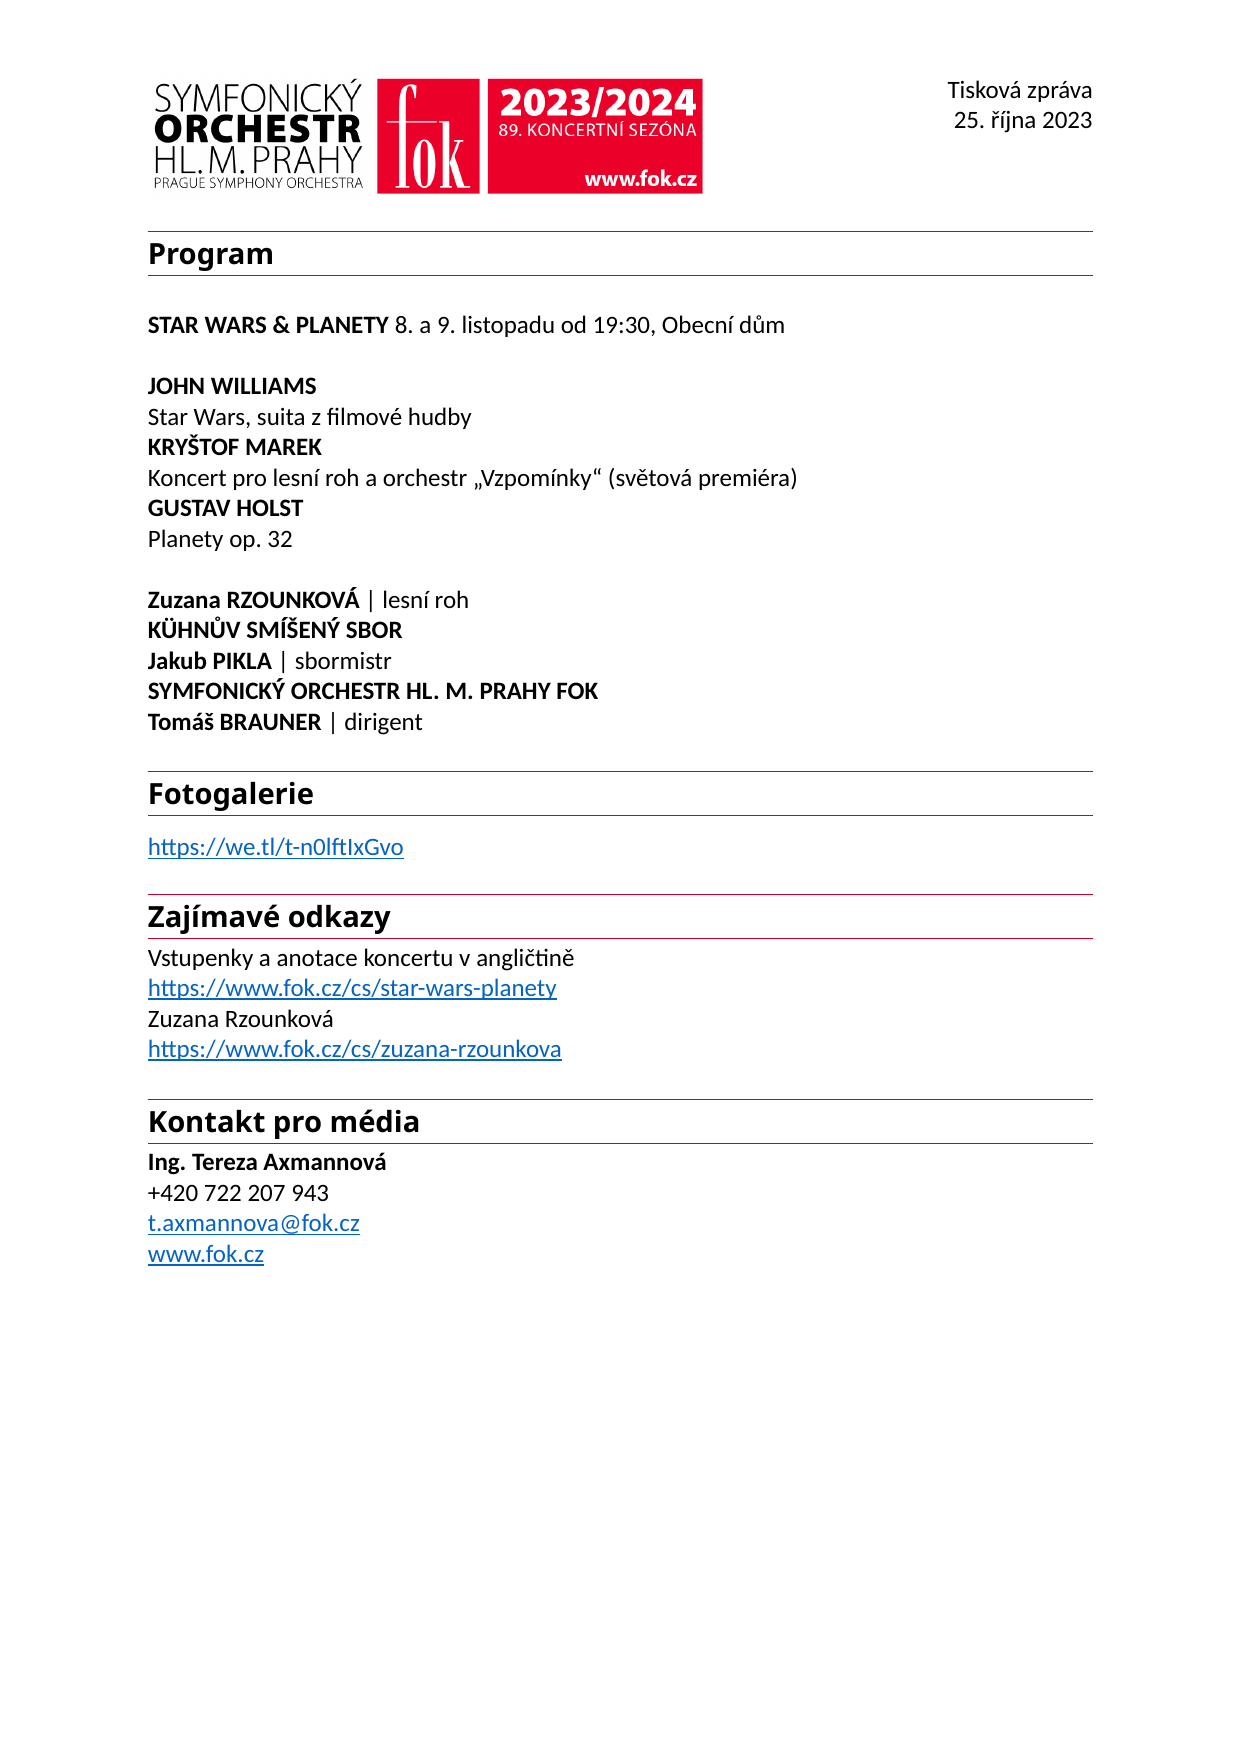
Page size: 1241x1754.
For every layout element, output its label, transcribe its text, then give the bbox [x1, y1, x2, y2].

text JOHN WILLIAMS [148, 370, 1093, 401]
text KRYŠTOF MAREK [148, 431, 1093, 462]
picture [147, 72, 709, 200]
text GUSTAV HOLST [148, 492, 1093, 523]
subtitle Kontakt pro média [148, 1100, 1093, 1143]
text Koncert pro lesní roh a orchestr „Vzpomínky“ (světová premiéra) [148, 462, 1093, 492]
text t.axmannova@fok.cz [148, 1207, 1093, 1238]
subtitle Program [148, 232, 1093, 275]
text SYMFONICKÝ ORCHESTR HL. M. PRAHY FOK [148, 675, 1093, 706]
text https://www.fok.cz/cs/star-wars-planety [148, 972, 1093, 1003]
subtitle Fotogalerie [148, 772, 1093, 815]
text Vstupenky a anotace koncertu v angličtině [148, 942, 1093, 972]
text www.fok.cz [148, 1238, 1093, 1268]
text Zuzana RZOUNKOVÁ | lesní roh [148, 584, 1093, 614]
text KÜHNŮV SMÍŠENÝ SBOR [148, 614, 1093, 645]
text https://www.fok.cz/cs/zuzana-rzounkova [148, 1033, 1093, 1064]
text Ing. Tereza Axmannová [148, 1146, 1093, 1177]
text Star Wars, suita z filmové hudby [148, 401, 1093, 431]
text STAR WARS & PLANETY 8. a 9. listopadu od 19:30, Obecní dům [148, 309, 1093, 339]
text Jakub PIKLA | sbormistr [148, 645, 1093, 675]
text Zuzana Rzounková [148, 1003, 1093, 1033]
text Tomáš BRAUNER | dirigent [148, 706, 1093, 736]
text Planety op. 32 [148, 523, 1093, 553]
text https://we.tl/t-n0lftIxGvo [148, 832, 1093, 862]
subtitle Zajímavé odkazy [148, 895, 1093, 938]
text +420 722 207 943 [148, 1177, 1093, 1207]
